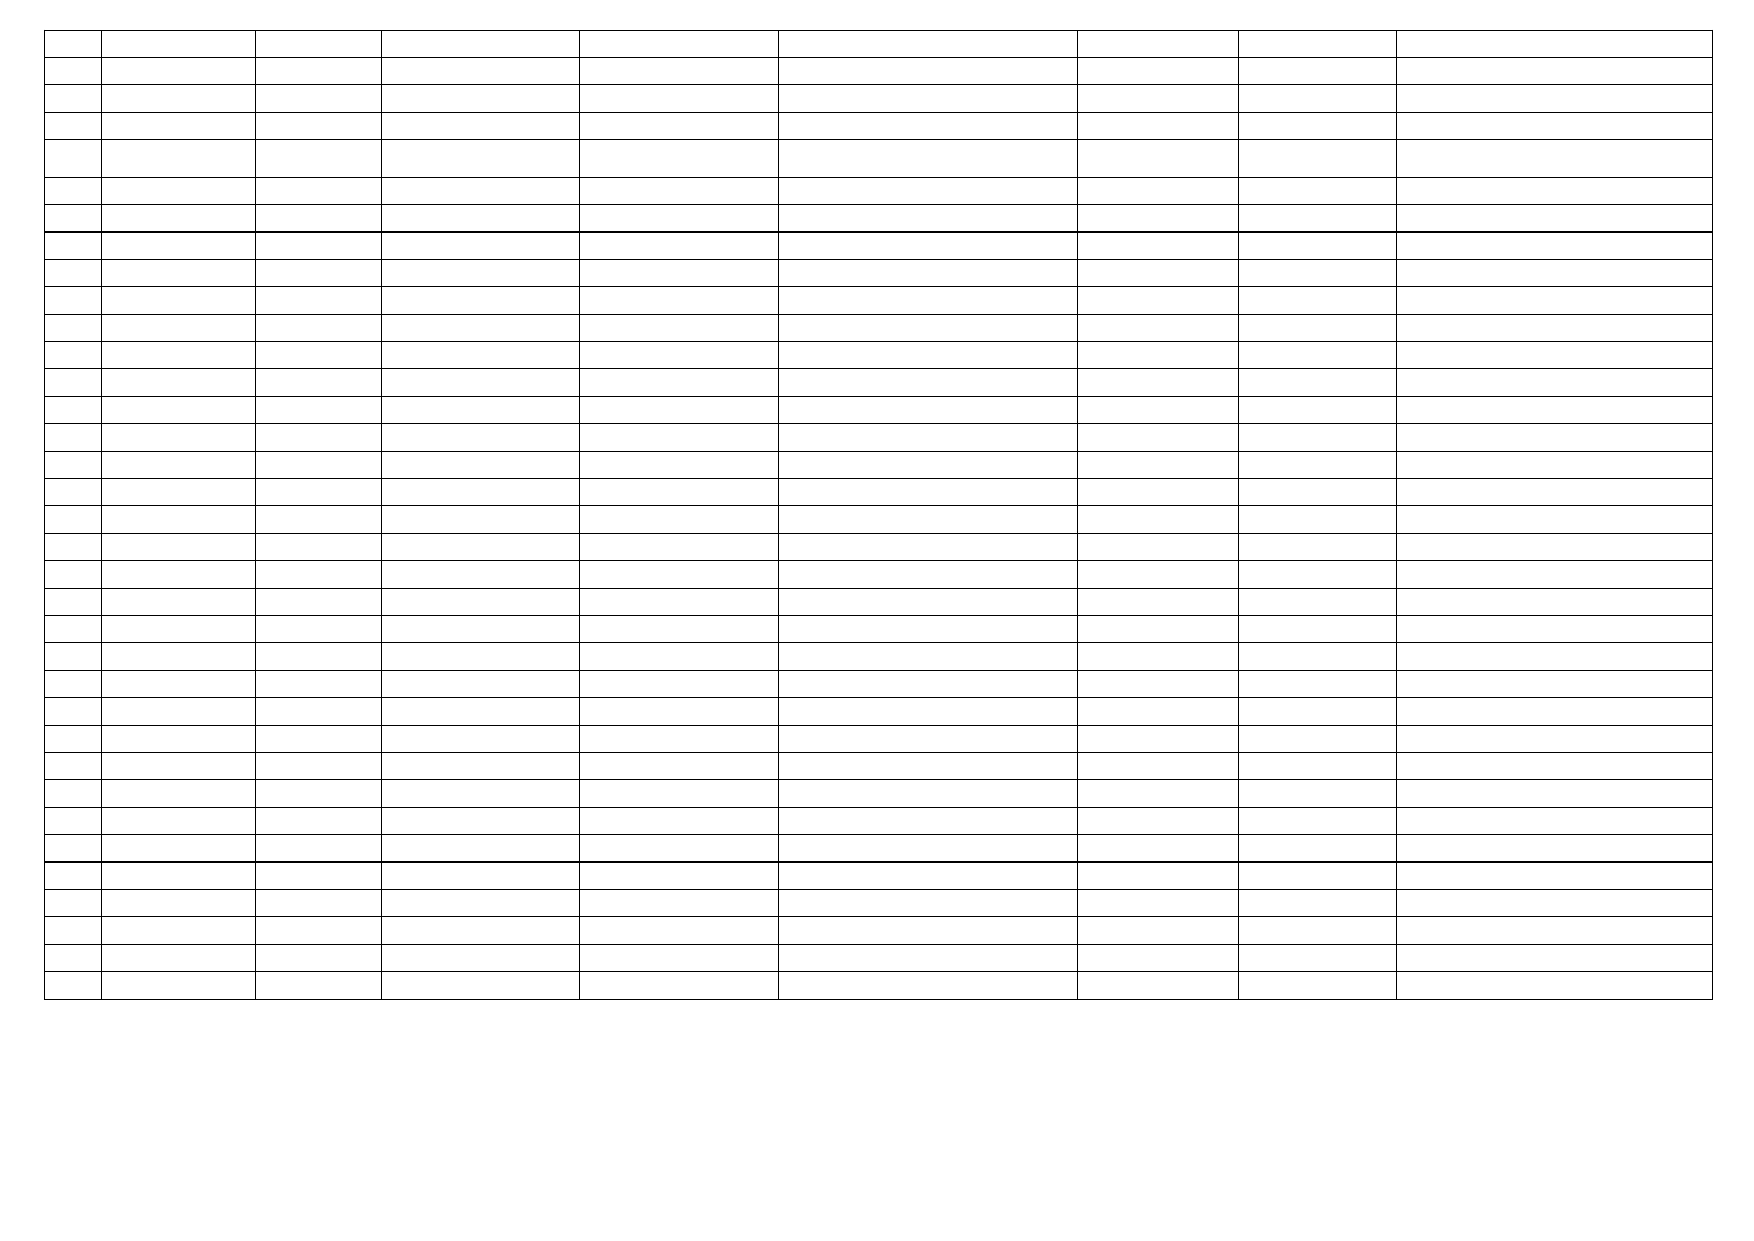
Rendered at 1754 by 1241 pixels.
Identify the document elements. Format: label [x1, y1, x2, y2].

table_cell [1239, 835, 1396, 861]
table_cell [382, 863, 579, 889]
table_cell [1397, 643, 1712, 670]
table_cell [580, 534, 778, 560]
table_cell [382, 205, 579, 231]
table_cell [256, 561, 381, 587]
table_cell [1078, 917, 1238, 944]
table_cell [1397, 753, 1712, 779]
table_cell [1078, 479, 1238, 505]
table_cell [256, 205, 381, 231]
table_cell [1397, 972, 1712, 998]
table_cell [102, 835, 255, 861]
table_cell [1078, 835, 1238, 861]
table_cell [382, 452, 579, 478]
table_cell [256, 890, 381, 916]
table_cell [256, 506, 381, 533]
table_cell [45, 589, 101, 615]
table_cell [1397, 589, 1712, 615]
table_cell [382, 972, 579, 998]
table_cell [382, 917, 579, 944]
table_cell [382, 780, 579, 807]
table_cell [1397, 616, 1712, 642]
table_cell [382, 808, 579, 834]
table_cell [1078, 58, 1238, 84]
table_cell [1239, 58, 1396, 84]
table_cell [1078, 233, 1238, 259]
table_cell [102, 917, 255, 944]
table_cell [1078, 287, 1238, 313]
table_cell [45, 178, 101, 204]
table_cell [45, 233, 101, 259]
table_cell [45, 616, 101, 642]
table_cell [1239, 561, 1396, 587]
table_cell [382, 233, 579, 259]
table_cell [382, 260, 579, 286]
table_cell [382, 369, 579, 396]
table_cell [1078, 315, 1238, 341]
table_cell [580, 671, 778, 697]
table_cell [256, 589, 381, 615]
table_cell [1397, 287, 1712, 313]
table_cell [1078, 342, 1238, 368]
table_cell [1239, 780, 1396, 807]
table_cell [256, 534, 381, 560]
table_cell [580, 589, 778, 615]
table_cell [1397, 917, 1712, 944]
table_cell [45, 835, 101, 861]
table_cell [1078, 863, 1238, 889]
table_cell [256, 863, 381, 889]
table_cell [256, 726, 381, 752]
table_cell [1239, 890, 1396, 916]
table_cell [580, 972, 778, 998]
table_cell [1397, 780, 1712, 807]
table_cell [45, 972, 101, 998]
table_cell [580, 342, 778, 368]
table_cell [45, 726, 101, 752]
table_cell [580, 287, 778, 313]
table_cell [382, 671, 579, 697]
table_cell [1078, 452, 1238, 478]
table_cell [1239, 233, 1396, 259]
table_cell [779, 452, 1077, 478]
table_cell [1239, 85, 1396, 112]
table_cell [256, 85, 381, 112]
table_cell [382, 178, 579, 204]
table_cell [779, 233, 1077, 259]
table_cell [102, 287, 255, 313]
table_cell [779, 753, 1077, 779]
table_cell [1397, 452, 1712, 478]
table_cell [102, 178, 255, 204]
table_cell [580, 506, 778, 533]
table_cell [45, 753, 101, 779]
table_cell [1397, 31, 1712, 57]
table_cell [580, 233, 778, 259]
table_cell [580, 945, 778, 971]
table_cell [382, 890, 579, 916]
table_cell [580, 917, 778, 944]
table_cell [382, 315, 579, 341]
table_cell [779, 479, 1077, 505]
table_cell [382, 506, 579, 533]
table_cell [1239, 972, 1396, 998]
table_cell [256, 972, 381, 998]
table_cell [779, 85, 1077, 112]
table_cell [580, 113, 778, 139]
table_cell [382, 616, 579, 642]
table_cell [1397, 369, 1712, 396]
table_cell [256, 31, 381, 57]
table_cell [1078, 534, 1238, 560]
table_cell [580, 424, 778, 451]
table_cell [779, 972, 1077, 998]
table_cell [102, 233, 255, 259]
table_cell [102, 424, 255, 451]
table_cell [580, 397, 778, 423]
table_cell [580, 863, 778, 889]
table_cell [580, 369, 778, 396]
table_cell [779, 140, 1077, 177]
table_cell [1239, 917, 1396, 944]
table_cell [45, 397, 101, 423]
table_cell [779, 917, 1077, 944]
table_cell [256, 780, 381, 807]
table_cell [45, 780, 101, 807]
table_cell [779, 58, 1077, 84]
table_cell [45, 205, 101, 231]
table_cell [1078, 140, 1238, 177]
table_cell [1397, 671, 1712, 697]
table_cell [102, 140, 255, 177]
table_cell [779, 506, 1077, 533]
table_cell [779, 780, 1077, 807]
table_cell [382, 58, 579, 84]
table_cell [256, 917, 381, 944]
table_cell [256, 178, 381, 204]
table_cell [256, 233, 381, 259]
table_cell [45, 342, 101, 368]
table_cell [45, 58, 101, 84]
table_cell [102, 972, 255, 998]
table_cell [779, 178, 1077, 204]
table_cell [1397, 698, 1712, 724]
table_cell [256, 397, 381, 423]
table_cell [102, 671, 255, 697]
table_cell [1239, 945, 1396, 971]
table_cell [45, 671, 101, 697]
table_cell [1239, 534, 1396, 560]
table_cell [256, 616, 381, 642]
table_cell [1078, 589, 1238, 615]
table_cell [1397, 534, 1712, 560]
table_cell [580, 31, 778, 57]
table_cell [45, 315, 101, 341]
table_cell [1239, 863, 1396, 889]
table_cell [1397, 205, 1712, 231]
table_cell [45, 917, 101, 944]
table_cell [45, 863, 101, 889]
table_cell [779, 945, 1077, 971]
table_cell [102, 753, 255, 779]
table_cell [580, 616, 778, 642]
table_cell [256, 424, 381, 451]
table_cell [1397, 397, 1712, 423]
table_cell [102, 945, 255, 971]
table_cell [45, 452, 101, 478]
table_cell [382, 753, 579, 779]
table_cell [580, 780, 778, 807]
table_cell [102, 479, 255, 505]
table_cell [1397, 479, 1712, 505]
table_cell [102, 780, 255, 807]
table_cell [1078, 424, 1238, 451]
table_cell [1078, 780, 1238, 807]
table_cell [102, 452, 255, 478]
table_cell [256, 113, 381, 139]
table_cell [779, 671, 1077, 697]
table_cell [1078, 945, 1238, 971]
table_cell [1078, 643, 1238, 670]
table_cell [1239, 479, 1396, 505]
table_cell [256, 835, 381, 861]
table_cell [256, 945, 381, 971]
table_cell [382, 643, 579, 670]
table_cell [1239, 589, 1396, 615]
table_cell [382, 140, 579, 177]
table_cell [1397, 233, 1712, 259]
table_cell [102, 616, 255, 642]
table_cell [382, 835, 579, 861]
table_cell [779, 424, 1077, 451]
table_cell [1397, 945, 1712, 971]
table_cell [580, 643, 778, 670]
table_cell [1239, 397, 1396, 423]
table_cell [779, 643, 1077, 670]
table_cell [102, 397, 255, 423]
table_cell [1078, 506, 1238, 533]
table_cell [102, 863, 255, 889]
table_cell [1078, 698, 1238, 724]
table_cell [580, 178, 778, 204]
table_cell [45, 643, 101, 670]
table_cell [1397, 260, 1712, 286]
table_cell [1239, 808, 1396, 834]
table_cell [1397, 835, 1712, 861]
table_cell [382, 479, 579, 505]
table_cell [580, 890, 778, 916]
table_cell [1239, 260, 1396, 286]
table_cell [382, 534, 579, 560]
table_cell [1078, 616, 1238, 642]
table_cell [45, 698, 101, 724]
table_cell [580, 140, 778, 177]
table_cell [45, 113, 101, 139]
table_cell [256, 479, 381, 505]
table_cell [256, 140, 381, 177]
table_cell [779, 835, 1077, 861]
table_cell [1078, 890, 1238, 916]
table_cell [45, 287, 101, 313]
table_cell [1239, 424, 1396, 451]
table_cell [102, 506, 255, 533]
table_cell [1078, 972, 1238, 998]
table_cell [1078, 808, 1238, 834]
table_cell [256, 315, 381, 341]
table_cell [45, 85, 101, 112]
table_cell [1397, 863, 1712, 889]
table_cell [1397, 890, 1712, 916]
table_cell [256, 342, 381, 368]
table_cell [779, 260, 1077, 286]
table_cell [580, 85, 778, 112]
table_cell [45, 479, 101, 505]
table_cell [256, 753, 381, 779]
table_cell [256, 671, 381, 697]
table_cell [102, 205, 255, 231]
table_cell [382, 113, 579, 139]
table_cell [779, 726, 1077, 752]
table_cell [1239, 178, 1396, 204]
table_cell [1078, 85, 1238, 112]
table_cell [1239, 315, 1396, 341]
table_cell [580, 753, 778, 779]
table_cell [102, 113, 255, 139]
table_cell [1239, 287, 1396, 313]
table_cell [1239, 726, 1396, 752]
table_cell [382, 589, 579, 615]
table_cell [1078, 260, 1238, 286]
table_cell [1397, 315, 1712, 341]
table_cell [1239, 452, 1396, 478]
table_cell [382, 726, 579, 752]
table_cell [1239, 113, 1396, 139]
table_cell [382, 342, 579, 368]
table_cell [45, 369, 101, 396]
table_cell [45, 424, 101, 451]
table_cell [779, 561, 1077, 587]
table_cell [256, 287, 381, 313]
table_cell [1239, 671, 1396, 697]
table_cell [580, 835, 778, 861]
table_cell [580, 205, 778, 231]
table_cell [580, 260, 778, 286]
table_cell [256, 260, 381, 286]
table_cell [1078, 397, 1238, 423]
table_cell [1397, 342, 1712, 368]
table_cell [1078, 561, 1238, 587]
table_cell [1397, 506, 1712, 533]
table_cell [779, 863, 1077, 889]
table_cell [779, 808, 1077, 834]
table_cell [45, 506, 101, 533]
table_cell [779, 287, 1077, 313]
table_cell [45, 31, 101, 57]
table_cell [1239, 205, 1396, 231]
table_cell [256, 452, 381, 478]
table_cell [1239, 140, 1396, 177]
table_cell [382, 85, 579, 112]
table_cell [45, 890, 101, 916]
table_cell [1078, 31, 1238, 57]
table_cell [45, 808, 101, 834]
table_cell [382, 698, 579, 724]
table_cell [1397, 58, 1712, 84]
table_cell [102, 31, 255, 57]
table_cell [1239, 369, 1396, 396]
table_cell [1239, 31, 1396, 57]
table_cell [1078, 369, 1238, 396]
table_cell [1078, 671, 1238, 697]
table_cell [256, 58, 381, 84]
table_cell [102, 315, 255, 341]
table_cell [102, 85, 255, 112]
table_cell [1078, 205, 1238, 231]
table_cell [1239, 753, 1396, 779]
table_cell [382, 561, 579, 587]
table_cell [1397, 85, 1712, 112]
table_cell [1239, 698, 1396, 724]
table_cell [1078, 753, 1238, 779]
table_cell [580, 479, 778, 505]
table_cell [1397, 178, 1712, 204]
table_cell [1078, 726, 1238, 752]
table_cell [779, 205, 1077, 231]
table_cell [256, 643, 381, 670]
table_cell [256, 369, 381, 396]
table_cell [779, 369, 1077, 396]
table_cell [1239, 643, 1396, 670]
table_cell [382, 945, 579, 971]
table_cell [779, 31, 1077, 57]
table_cell [102, 58, 255, 84]
table_cell [779, 534, 1077, 560]
table_cell [1078, 113, 1238, 139]
table_cell [382, 397, 579, 423]
table_cell [779, 397, 1077, 423]
table_cell [382, 424, 579, 451]
table_cell [580, 726, 778, 752]
table_cell [45, 534, 101, 560]
table_cell [1239, 342, 1396, 368]
table_cell [102, 342, 255, 368]
table_cell [102, 890, 255, 916]
table_cell [102, 561, 255, 587]
table_cell [1397, 140, 1712, 177]
table_cell [102, 643, 255, 670]
table_cell [1397, 561, 1712, 587]
table_cell [1239, 506, 1396, 533]
table_cell [779, 589, 1077, 615]
table_cell [1078, 178, 1238, 204]
table_cell [1397, 424, 1712, 451]
table_cell [1239, 616, 1396, 642]
table_cell [102, 698, 255, 724]
table_cell [580, 698, 778, 724]
table_cell [102, 726, 255, 752]
table_cell [1397, 726, 1712, 752]
table_cell [102, 369, 255, 396]
table_cell [45, 945, 101, 971]
table_cell [580, 315, 778, 341]
table_cell [779, 890, 1077, 916]
table_cell [1397, 808, 1712, 834]
table_cell [580, 561, 778, 587]
table_cell [45, 140, 101, 177]
table_cell [779, 698, 1077, 724]
table_cell [45, 260, 101, 286]
table_cell [779, 616, 1077, 642]
table_cell [102, 808, 255, 834]
table_cell [256, 698, 381, 724]
table_cell [382, 31, 579, 57]
table_cell [102, 260, 255, 286]
table_cell [102, 589, 255, 615]
table_cell [580, 808, 778, 834]
table_cell [779, 342, 1077, 368]
table_cell [256, 808, 381, 834]
table_cell [1397, 113, 1712, 139]
table_cell [580, 58, 778, 84]
table_cell [102, 534, 255, 560]
table_cell [779, 315, 1077, 341]
table_cell [580, 452, 778, 478]
table_cell [779, 113, 1077, 139]
table_cell [45, 561, 101, 587]
table_cell [382, 287, 579, 313]
